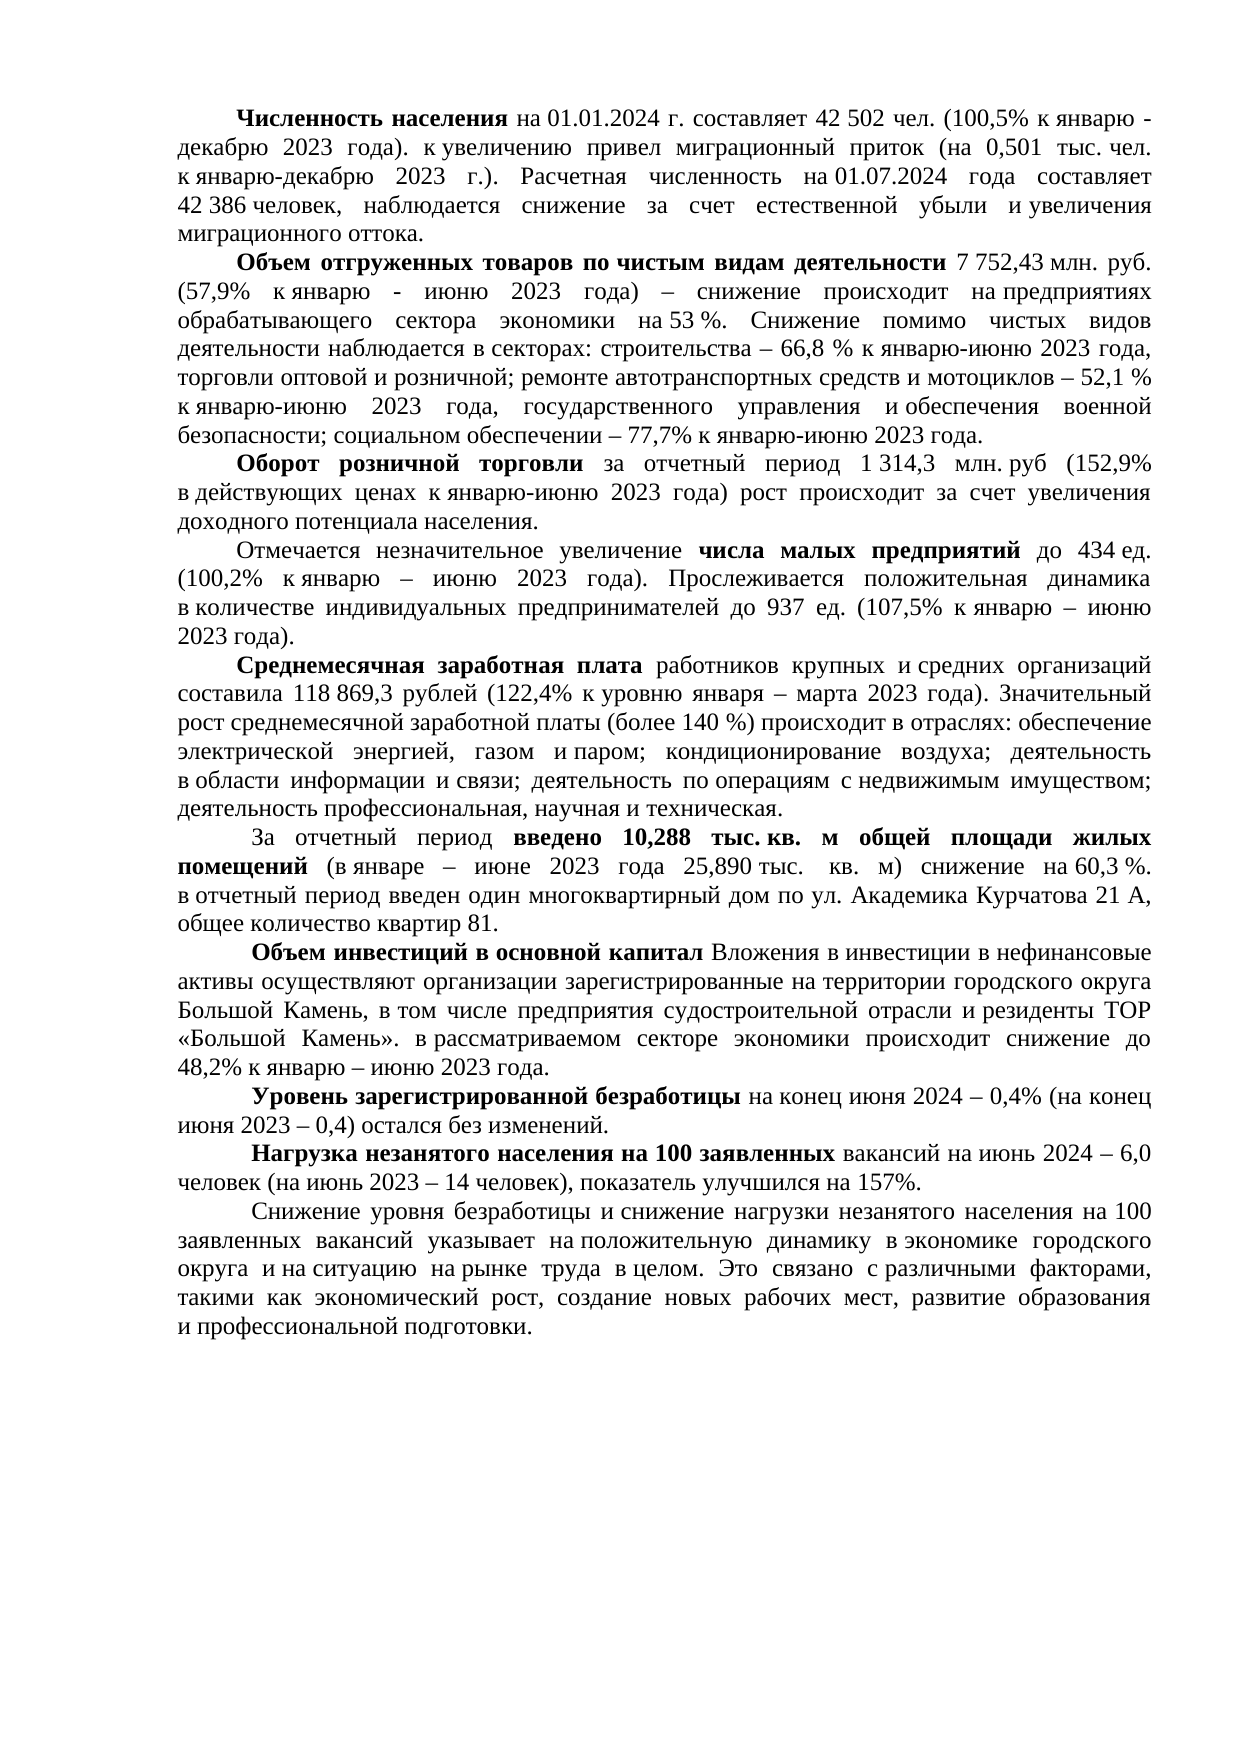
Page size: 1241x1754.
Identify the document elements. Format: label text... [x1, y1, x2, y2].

text За отчетный период введено 10,288 тыс. кв. м общей площади жилых помещений (в январе – июне 2023 года 25,890 тыс. кв. м) снижение на 60,3 %. в отчетный период введен один многоквартирный дом по ул. Академика Курчатова 21 А, общее количество квартир 81. [177, 822, 1152, 937]
text Оборот розничной торговли за отчетный период 1 314,3 млн. руб (152,9% в действующих ценах к январю-июню 2023 года) рост происходит за счет увеличения доходного потенциала населения. [177, 448, 1152, 535]
text Снижение уровня безработицы и снижение нагрузки незанятого населения на 100 заявленных вакансий указывает на положительную динамику в экономике городского округа и на ситуацию на рынке труда в целом. Это связано с различными факторами, такими как экономический рост, создание новых рабочих мест, развитие образования и профессиональной подготовки. [177, 1196, 1152, 1340]
text Объем отгруженных товаров по чистым видам деятельности 7 752,43 млн. руб. (57,9% к январю - июню 2023 года) – снижение происходит на предприятиях обрабатывающего сектора экономики на 53 %. Снижение помимо чистых видов деятельности наблюдается в секторах: строительства – 66,8 % к январю-июню 2023 года, торговли оптовой и розничной; ремонте автотранспортных средств и мотоциклов – 52,1 % к январю-июню 2023 года, государственного управления и обеспечения военной безопасности; социальном обеспечении – 77,7% к январю-июню 2023 года. [177, 247, 1152, 448]
text Среднемесячная заработная плата работников крупных и средних организаций составила 118 869,3 рублей (122,4% к уровню января – марта 2023 года). Значительный рост среднемесячной заработной платы (более 140 %) происходит в отраслях: обеспечение электрической энергией, газом и паром; кондиционирование воздуха; деятельность в области информации и связи; деятельность по операциям с недвижимым имуществом; деятельность профессиональная, научная и техническая. [177, 650, 1152, 822]
text Объем инвестиций в основной капитал Вложения в инвестиции в нефинансовые активы осуществляют организации зарегистрированные на территории городского округа Большой Камень, в том числе предприятия судостроительной отрасли и резиденты ТОР «Большой Камень». в рассматриваемом секторе экономики происходит снижение до 48,2% к январю – июню 2023 года. [177, 937, 1152, 1081]
text Отмечается незначительное увеличение числа малых предприятий до 434 ед. (100,2% к январю – июню 2023 года). Прослеживается положительная динамика в количестве индивидуальных предпринимателей до 937 ед. (107,5% к январю – июню 2023 года). [177, 535, 1152, 650]
text Численность населения на 01.01.2024 г. составляет 42 502 чел. (100,5% к январю - декабрю 2023 года). к увеличению привел миграционный приток (на 0,501 тыс. чел. к январю-декабрю 2023 г.). Расчетная численность на 01.07.2024 года составляет 42 386 человек, наблюдается снижение за счет естественной убыли и увеличения миграционного оттока. [177, 103, 1152, 247]
text Нагрузка незанятого населения на 100 заявленных вакансий на июнь 2024 – 6,0 человек (на июнь 2023 – 14 человек), показатель улучшился на 157%. [177, 1138, 1152, 1196]
text Уровень зарегистрированной безработицы на конец июня 2024 – 0,4% (на конец июня 2023 – 0,4) остался без изменений. [177, 1081, 1152, 1138]
